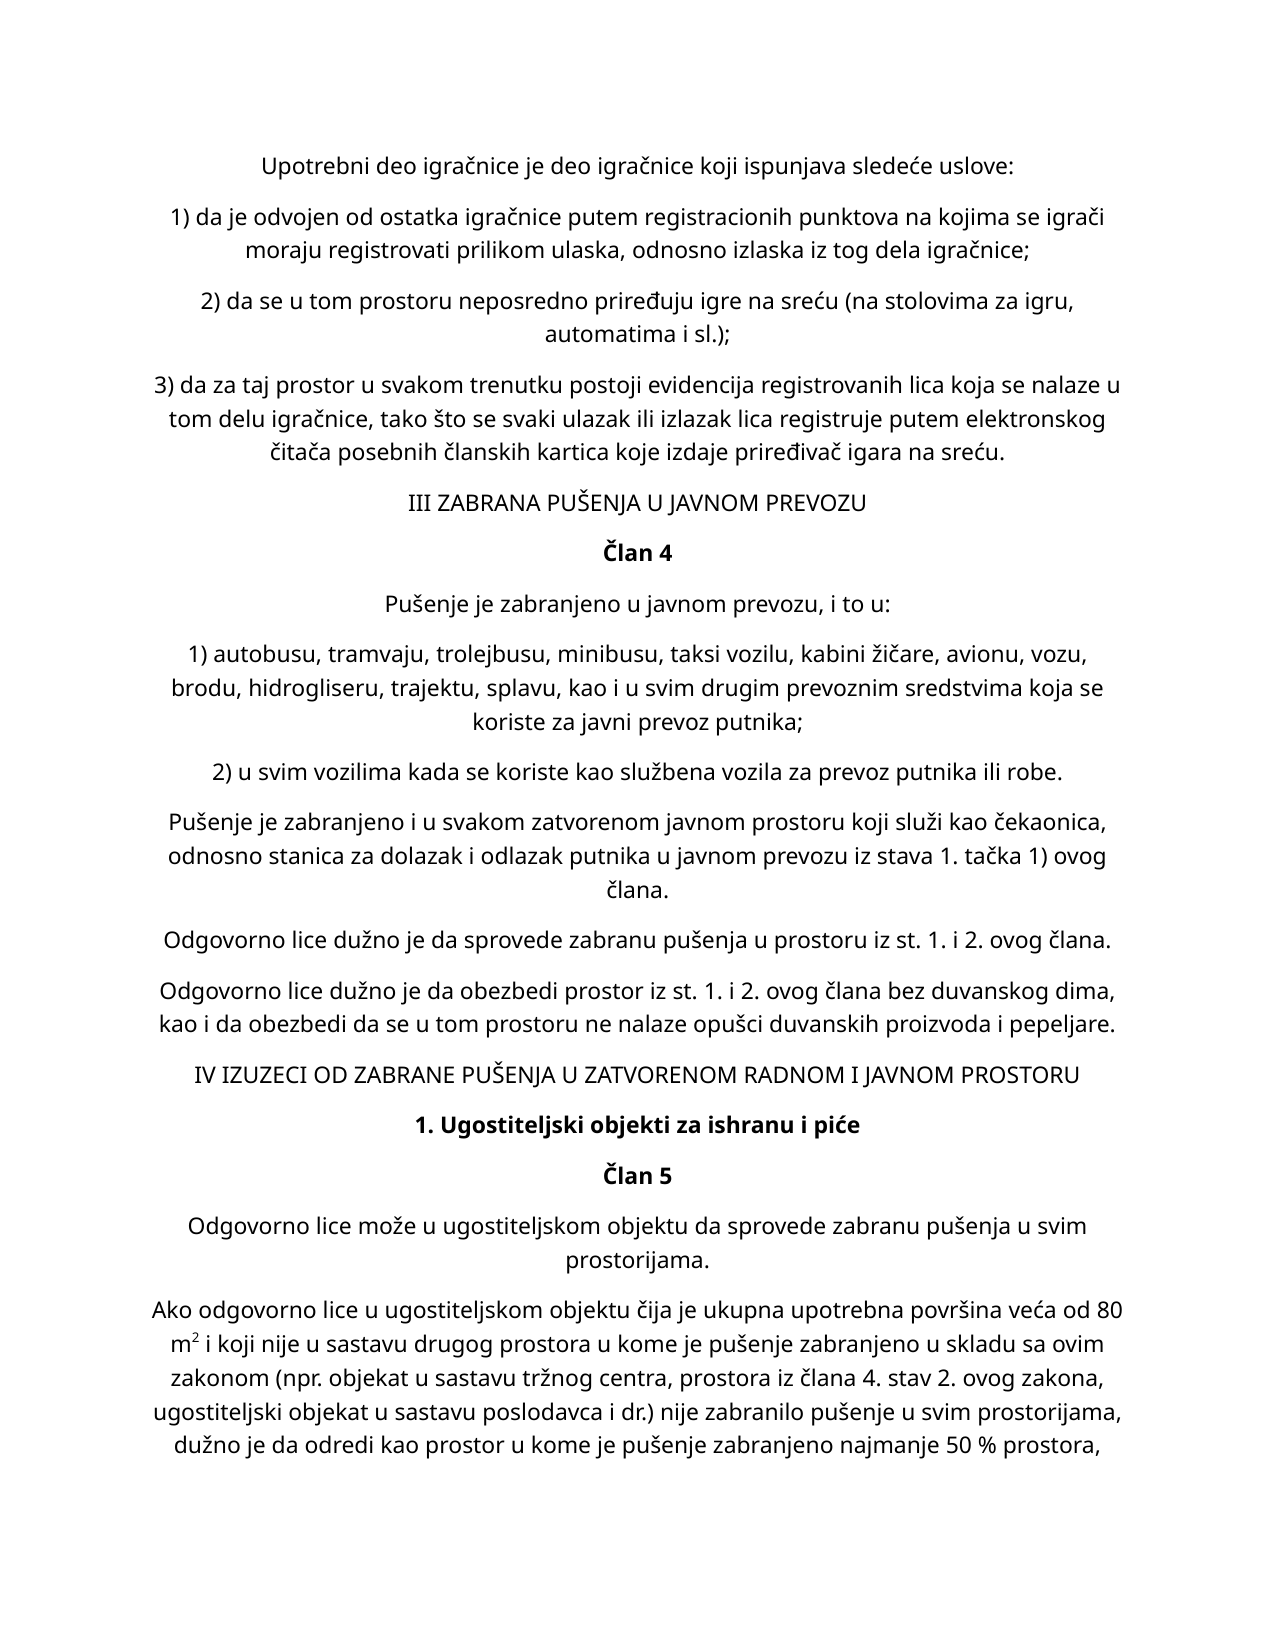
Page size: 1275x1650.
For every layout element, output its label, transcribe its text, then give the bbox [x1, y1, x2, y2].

text IV IZUZECI OD ZABRANE PUŠENJA U ZATVORENOM RADNOM I JAVNOM PROSTORU [150, 1059, 1125, 1090]
text 3) da za taj prostor u svakom trenutku postoji evidencija registrovanih lica koja se nalaze u tom delu igračnice, tako što se svaki ulazak ili izlazak lica registruje putem elektronskog čitača posebnih članskih kartica koje izdaje priređivač igara na sreću. [150, 369, 1125, 467]
text Upotrebni deo igračnice je deo igračnice koji ispunjava sledeće uslove: [150, 150, 1125, 181]
text Član 4 [150, 537, 1125, 568]
text 2) da se u tom prostoru neposredno priređuju igre na sreću (na stolovima za igru, automatima i sl.); [150, 284, 1125, 349]
text 1) autobusu, tramvaju, trolejbusu, minibusu, taksi vozilu, kabini žičare, avionu, vozu, brodu, hidrogliseru, trajektu, splavu, kao i u svim drugim prevoznim sredstvima koja se koriste za javni prevoz putnika; [150, 638, 1125, 737]
text III ZABRANA PUŠENJA U JAVNOM PREVOZU [150, 487, 1125, 518]
text Pušenje je zabranjeno i u svakom zatvorenom javnom prostoru koji služi kao čekaonica, odnosno stanica za dolazak i odlazak putnika u javnom prevozu iz stava 1. tačka 1) ovog člana. [150, 806, 1125, 905]
text Pušenje je zabranjeno u javnom prevozu, i to u: [150, 587, 1125, 619]
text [150, 1294, 1125, 1460]
text 1) da je odvojen od ostatka igračnice putem registracionih punktova na kojima se igrači moraju registrovati prilikom ulaska, odnosno izlaska iz tog dela igračnice; [150, 200, 1125, 265]
text 2) u svim vozilima kada se koriste kao službena vozila za prevoz putnika ili robe. [150, 756, 1125, 787]
text Odgovorno lice dužno je da obezbedi prostor iz st. 1. i 2. ovog člana bez duvanskog dima, kao i da obezbedi da se u tom prostoru ne nalaze opušci duvanskih proizvoda i pepeljare. [150, 974, 1125, 1039]
text 1. Ugostiteljski objekti za ishranu i piće [150, 1109, 1125, 1140]
text Član 5 [150, 1159, 1125, 1191]
text Odgovorno lice može u ugostiteljskom objektu da sprovede zabranu pušenja u svim prostorijama. [150, 1210, 1125, 1275]
text Odgovorno lice dužno je da sprovede zabranu pušenja u prostoru iz st. 1. i 2. ovog člana. [150, 924, 1125, 955]
